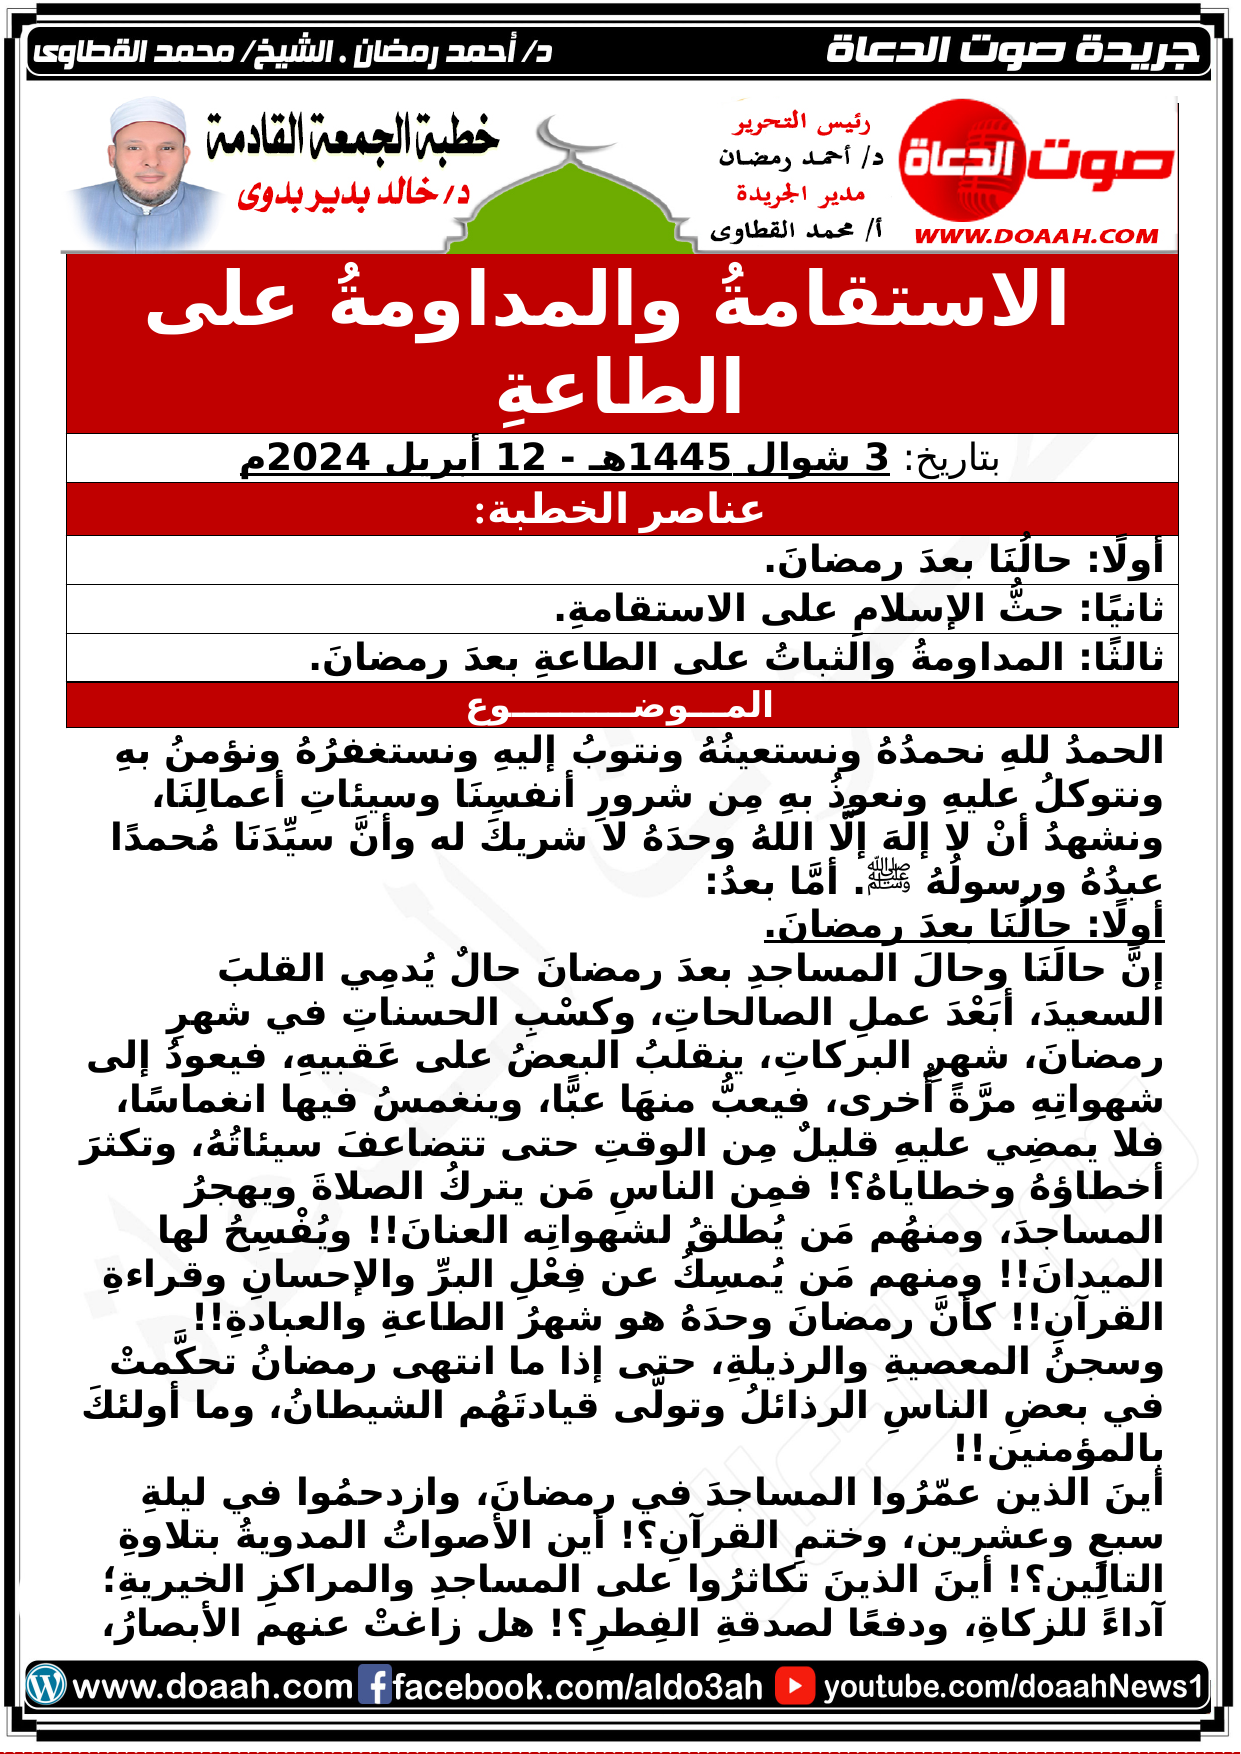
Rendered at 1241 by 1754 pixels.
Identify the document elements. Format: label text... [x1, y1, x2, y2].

text إنَّ حالَنَا وحالَ المساجدِ بعدَ رمضانَ حالٌ يُدمِي القلبَ السعيدَ، أبَعْدَ عملِ الصالحاتِ، وكسْبِ الحسناتِ في شهرِ رمضانَ، شهرِ البركاتِ، ينقلبُ البعضُ على عَقبيهِ، فيعودُ إلى شهواتِهِ مرَّةً أُخرى، فيعبُّ منهَا عبًّا، وينغمسُ فيها انغماسًا، فلا يمضِي عليهِ قليلٌ مِن الوقتِ حتى تتضاعفَ سيئاتُهُ، وتكثرَ أخطاؤهُ وخطاياهُ؟! فمِن الناسِ مَن يتركُ الصلاةَ ويهجرُ المساجدَ، ومنهُم مَن يُطلقُ لشهواتِه العنانَ!! ويُفْسِحُ لها الميدانَ!! ومنهم مَن يُمسِكُ عن فِعْلِ البرِّ والإحسانِ وقراءةِ القرآنِ!! كأنَّ رمضانَ وحدَهُ هو شهرُ الطاعةِ والعبادةِ!! وسجنُ المعصيةِ والرذيلةِ، حتى إذا ما انتهى رمضانُ تحكَّمتْ في بعضِ الناسِ الرذائلُ وتولَّى قيادتَهُم الشيطانُ، وما أولئكَ بالمؤمنين!! [75, 947, 1165, 1471]
text الاستقامةُ والمداومةُ على الطاعةِ [67, 254, 1178, 433]
text أولًا: حالُنَا بعدَ رمضانَ. [75, 903, 1165, 947]
text الحمدُ للهِ نحمدُهُ ونستعينُهُ ونتوبُ إليهِ ونستغفرُهُ ونؤمنُ بهِ ونتوكلُ عليهِ ونعوذُ بهِ مِن شرورِ أنفسِنَا وسيئاتِ أعمالِنَا، ونشهدُ أنْ لا إلهَ إلَّا اللهُ وحدَهُ لا شريكَ له وأنَّ سيِّدَنَا مُحمدًا عبدُهُ ورسولُهُ ﷺ. أمَّا بعدُ: [75, 728, 1165, 903]
text أولًا: حالُنَا بعدَ رمضانَ. [67, 536, 1178, 584]
text بتاريخ: 3 شوال 1445هـ - 12 أبريل 2024م [67, 434, 1178, 482]
text ثانيًا: حثُّ الإسلامِ على الاستقامةِ. [67, 585, 1178, 633]
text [75, 1471, 1165, 1645]
text المـــوضــــــــــوع [67, 683, 1178, 727]
text ثالثًا: المداومةُ والثباتُ على الطاعةِ بعدَ رمضانَ. [67, 634, 1178, 681]
text عناصر الخطبة: [67, 483, 1178, 535]
picture [0, 0, 1241, 1752]
